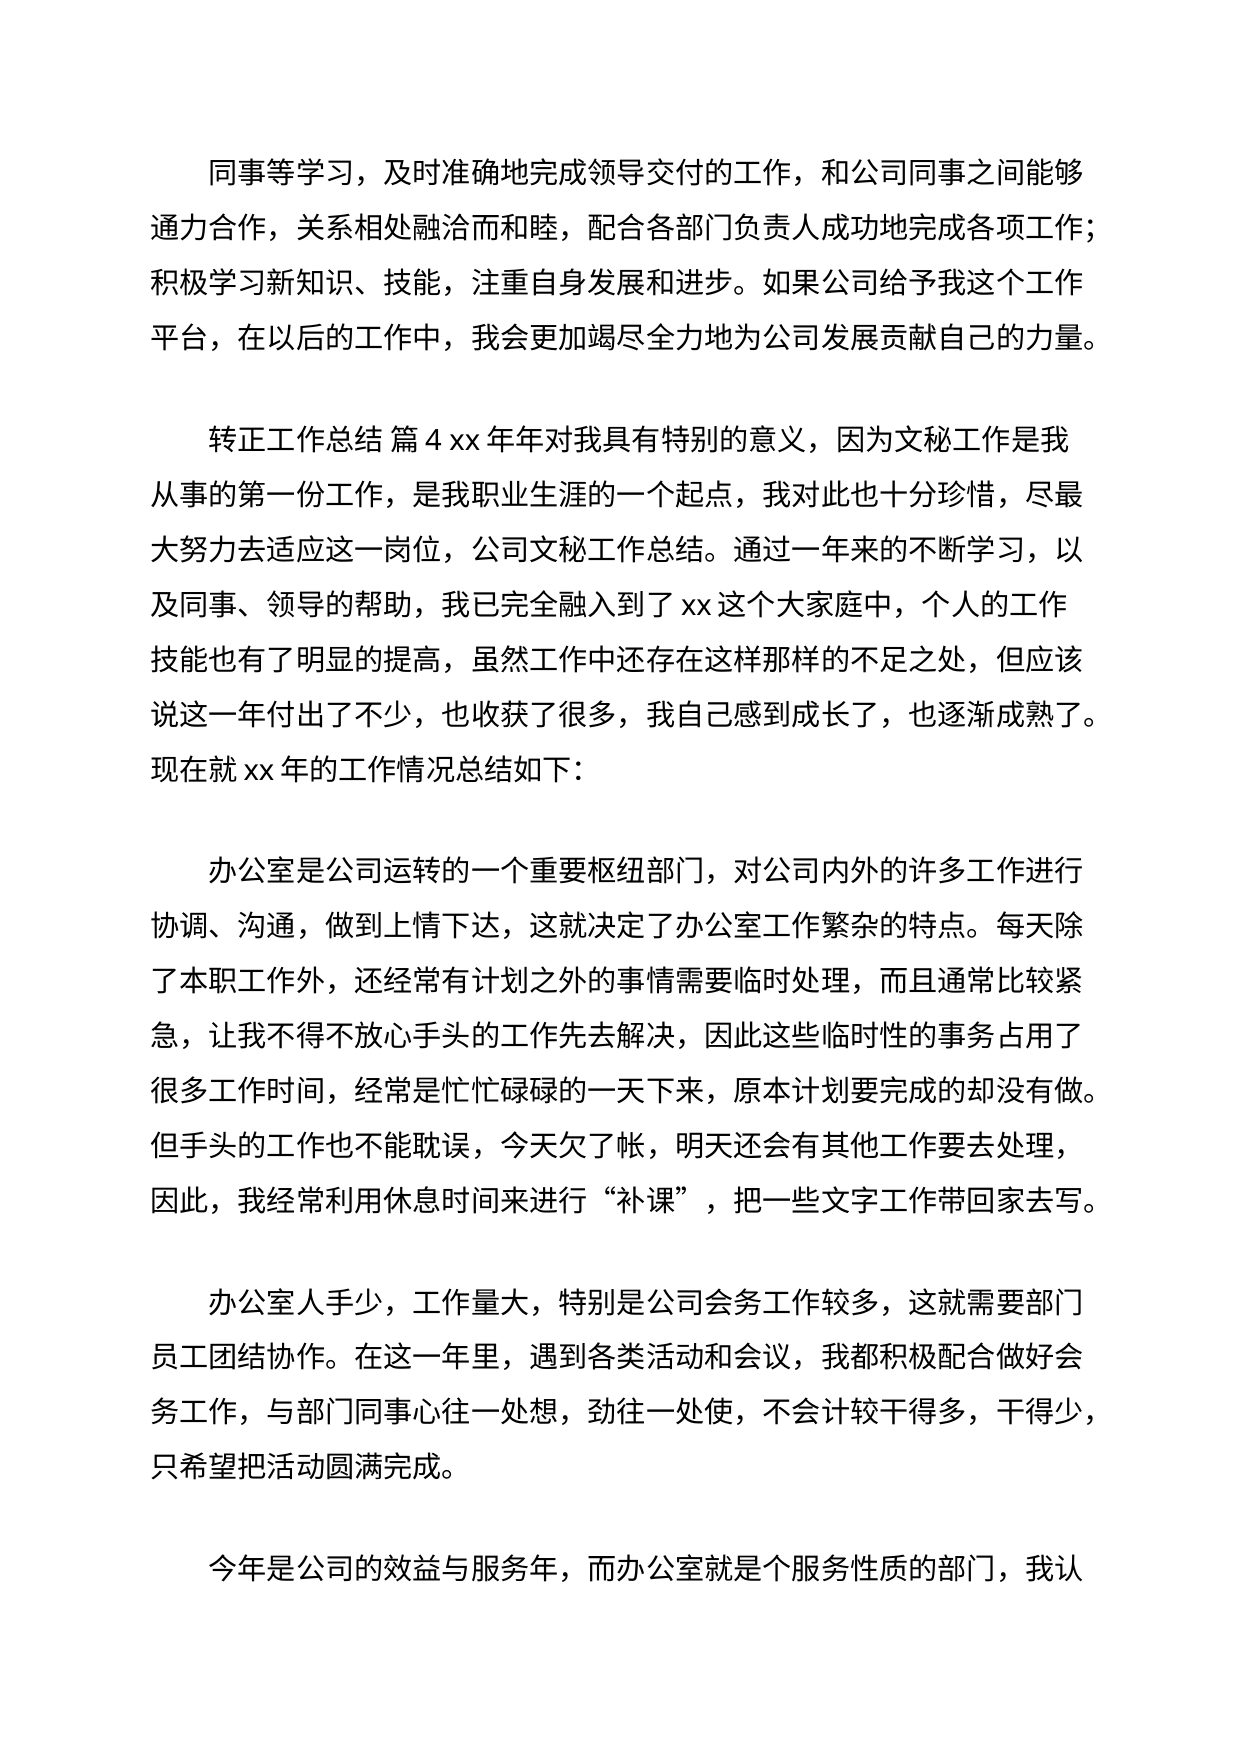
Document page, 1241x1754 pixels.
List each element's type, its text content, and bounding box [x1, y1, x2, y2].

text 同事等学习，及时准确地完成领导交付的工作，和公司同事之间能够通力合作，关系相处融洽而和睦，配合各部门负责人成功地完成各项工作；积极学习新知识、技能，注重自身发展和进步。如果公司给予我这个工作平台，在以后的工作中，我会更加竭尽全力地为公司发展贡献自己的力量。 [150, 150, 1090, 357]
text 办公室是公司运转的一个重要枢纽部门，对公司内外的许多工作进行协调、沟通，做到上情下达，这就决定了办公室工作繁杂的特点。每天除了本职工作外，还经常有计划之外的事情需要临时处理，而且通常比较紧急，让我不得不放心手头的工作先去解决，因此这些临时性的事务占用了很多工作时间，经常是忙忙碌碌的一天下来，原本计划要完成的却没有做。但手头的工作也不能耽误，今天欠了帐，明天还会有其他工作要去处理，因此，我经常利用休息时间来进行“补课”，把一些文字工作带回家去写。 [150, 848, 1090, 1220]
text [150, 1546, 1090, 1588]
text 办公室人手少，工作量大，特别是公司会务工作较多，这就需要部门员工团结协作。在这一年里，遇到各类活动和会议，我都积极配合做好会务工作，与部门同事心往一处想，劲往一处使，不会计较干得多，干得少，只希望把活动圆满完成。 [150, 1279, 1090, 1486]
text 转正工作总结 篇4 xx年年对我具有特别的意义，因为文秘工作是我从事的第一份工作，是我职业生涯的一个起点，我对此也十分珍惜，尽最大努力去适应这一岗位，公司文秘工作总结。通过一年来的不断学习，以及同事、领导的帮助，我已完全融入到了xx这个大家庭中，个人的工作技能也有了明显的提高，虽然工作中还存在这样那样的不足之处，但应该说这一年付出了不少，也收获了很多，我自己感到成长了，也逐渐成熟了。现在就xx年的工作情况总结如下： [150, 416, 1090, 788]
